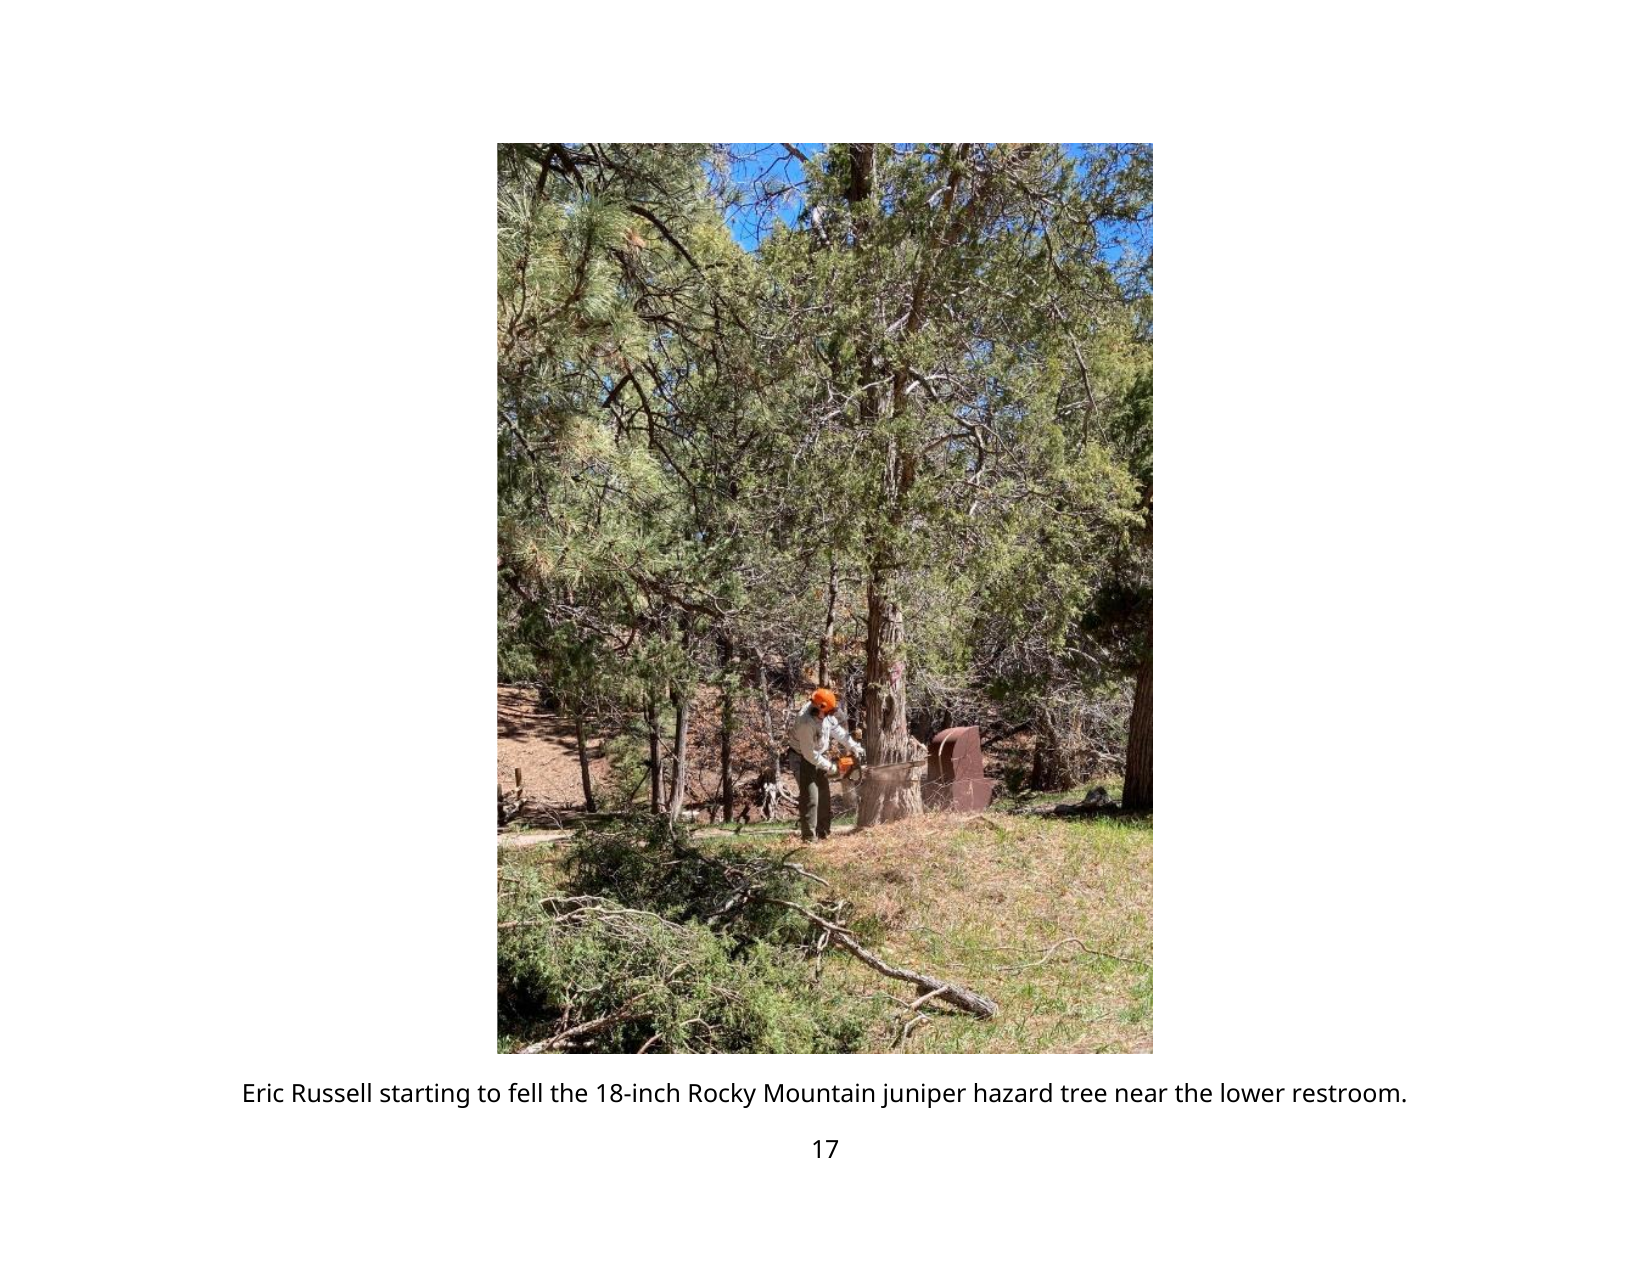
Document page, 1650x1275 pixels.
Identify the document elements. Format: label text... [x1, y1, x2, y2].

picture [497, 143, 1153, 1054]
text Eric Russell starting to fell the 18-inch Rocky Mountain juniper hazard tree near the lower restroom. [75, 1076, 1575, 1110]
